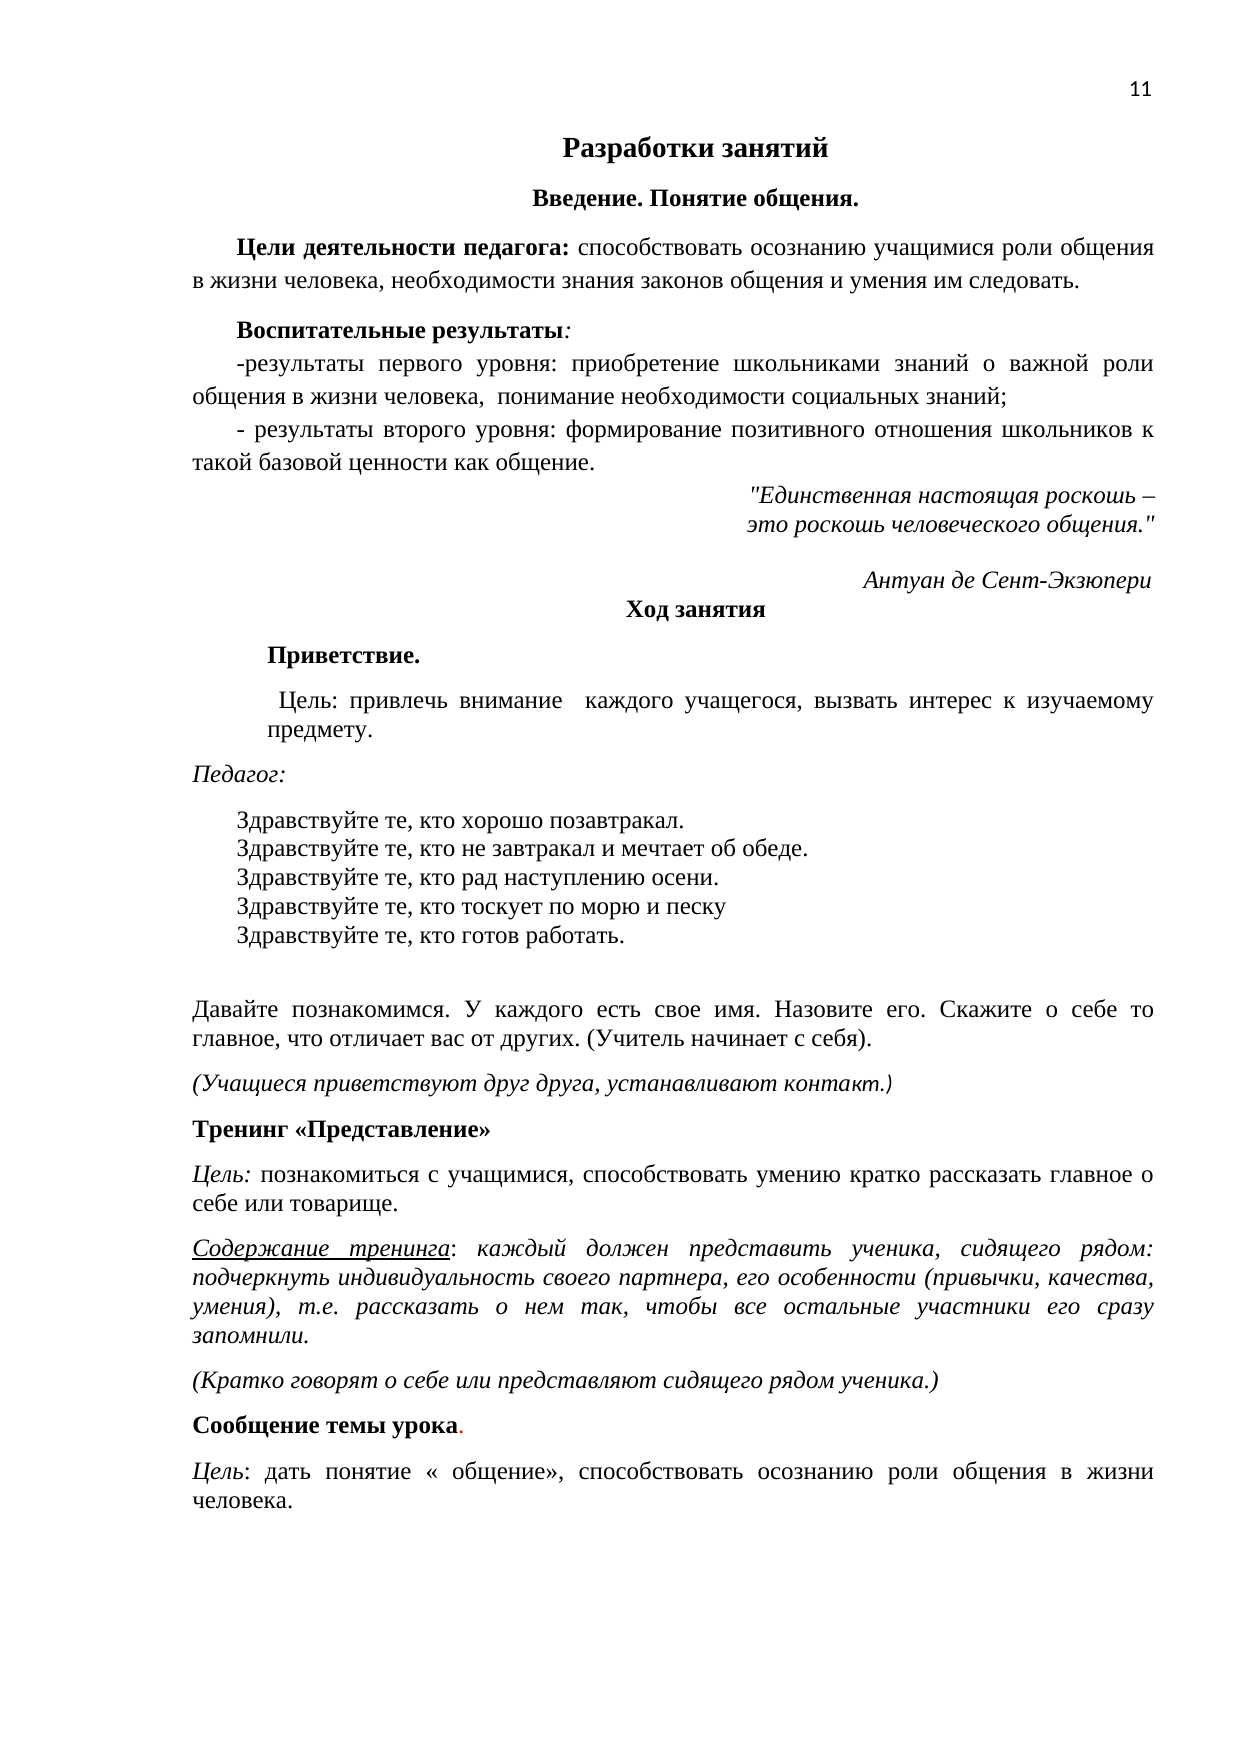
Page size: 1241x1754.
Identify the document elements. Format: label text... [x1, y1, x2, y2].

text Разработки занятий [192, 130, 1155, 163]
text Содержание тренинга: каждый должен представить ученика, сидящего рядом: подчеркнуть индивидуальность своего партнера, его особенности (привычки, качества, умения), т.е. рассказать о нем так, чтобы все остальные участники его сразу запомнили. [192, 1233, 1155, 1348]
text Ход занятия [192, 594, 1155, 623]
text Давайте познакомимся. У каждого есть свое имя. Назовите его. Скажите о себе то главное, что отличает вас от других. (Учитель начинает с себя). [192, 994, 1155, 1051]
text Цель: привлечь внимание каждого учащегося, вызвать интерес к изучаемому предмету. [267, 685, 1154, 743]
text Здравствуйте те, кто тоскует по морю и песку [192, 891, 1155, 920]
text Педагог: [192, 759, 1155, 788]
text "Единственная настоящая роскошь – [236, 480, 1154, 509]
text -результаты первого уровня: приобретение школьниками знаний о важной роли общения в жизни человека, понимание необходимости социальных знаний; [192, 348, 1155, 410]
text Здравствуйте те, кто не завтракал и мечтает об обеде. [192, 833, 1155, 862]
text Сообщение темы урока. [192, 1411, 1154, 1439]
text Здравствуйте те, кто готов работать. [192, 920, 1155, 948]
text (Учащиеся приветствуют друг друга, устанавливают контакт.) [192, 1068, 1155, 1097]
text - результаты второго уровня: формирование позитивного отношения школьников к такой базовой ценности как общение. [192, 414, 1155, 476]
text (Кратко говорят о себе или представляют сидящего рядом ученика.) [192, 1365, 1154, 1394]
text Цель: познакомиться с учащимися, способствовать умению кратко рассказать главное о себе или товарище. [192, 1159, 1154, 1217]
text Введение. Понятие общения. [192, 183, 1155, 211]
text Тренинг «Представление» [192, 1114, 1154, 1143]
text Антуан де Сент-Экзюпери [192, 538, 1152, 594]
text это роскошь человеческого общения." [236, 509, 1154, 538]
text Здравствуйте те, кто рад наступлению осени. [192, 862, 1155, 891]
text Здравствуйте те, кто хорошо позавтракал. [192, 805, 1155, 833]
text Цели деятельности педагога: способствовать осознанию учащимися роли общения в жизни человека, необходимости знания законов общения и умения им следовать. [192, 232, 1155, 294]
text Воспитательные результаты: [192, 315, 1155, 344]
text Приветствие. [267, 640, 1154, 668]
text Цель: дать понятие « общение», способствовать осознанию роли общения в жизни человека. [192, 1456, 1154, 1513]
